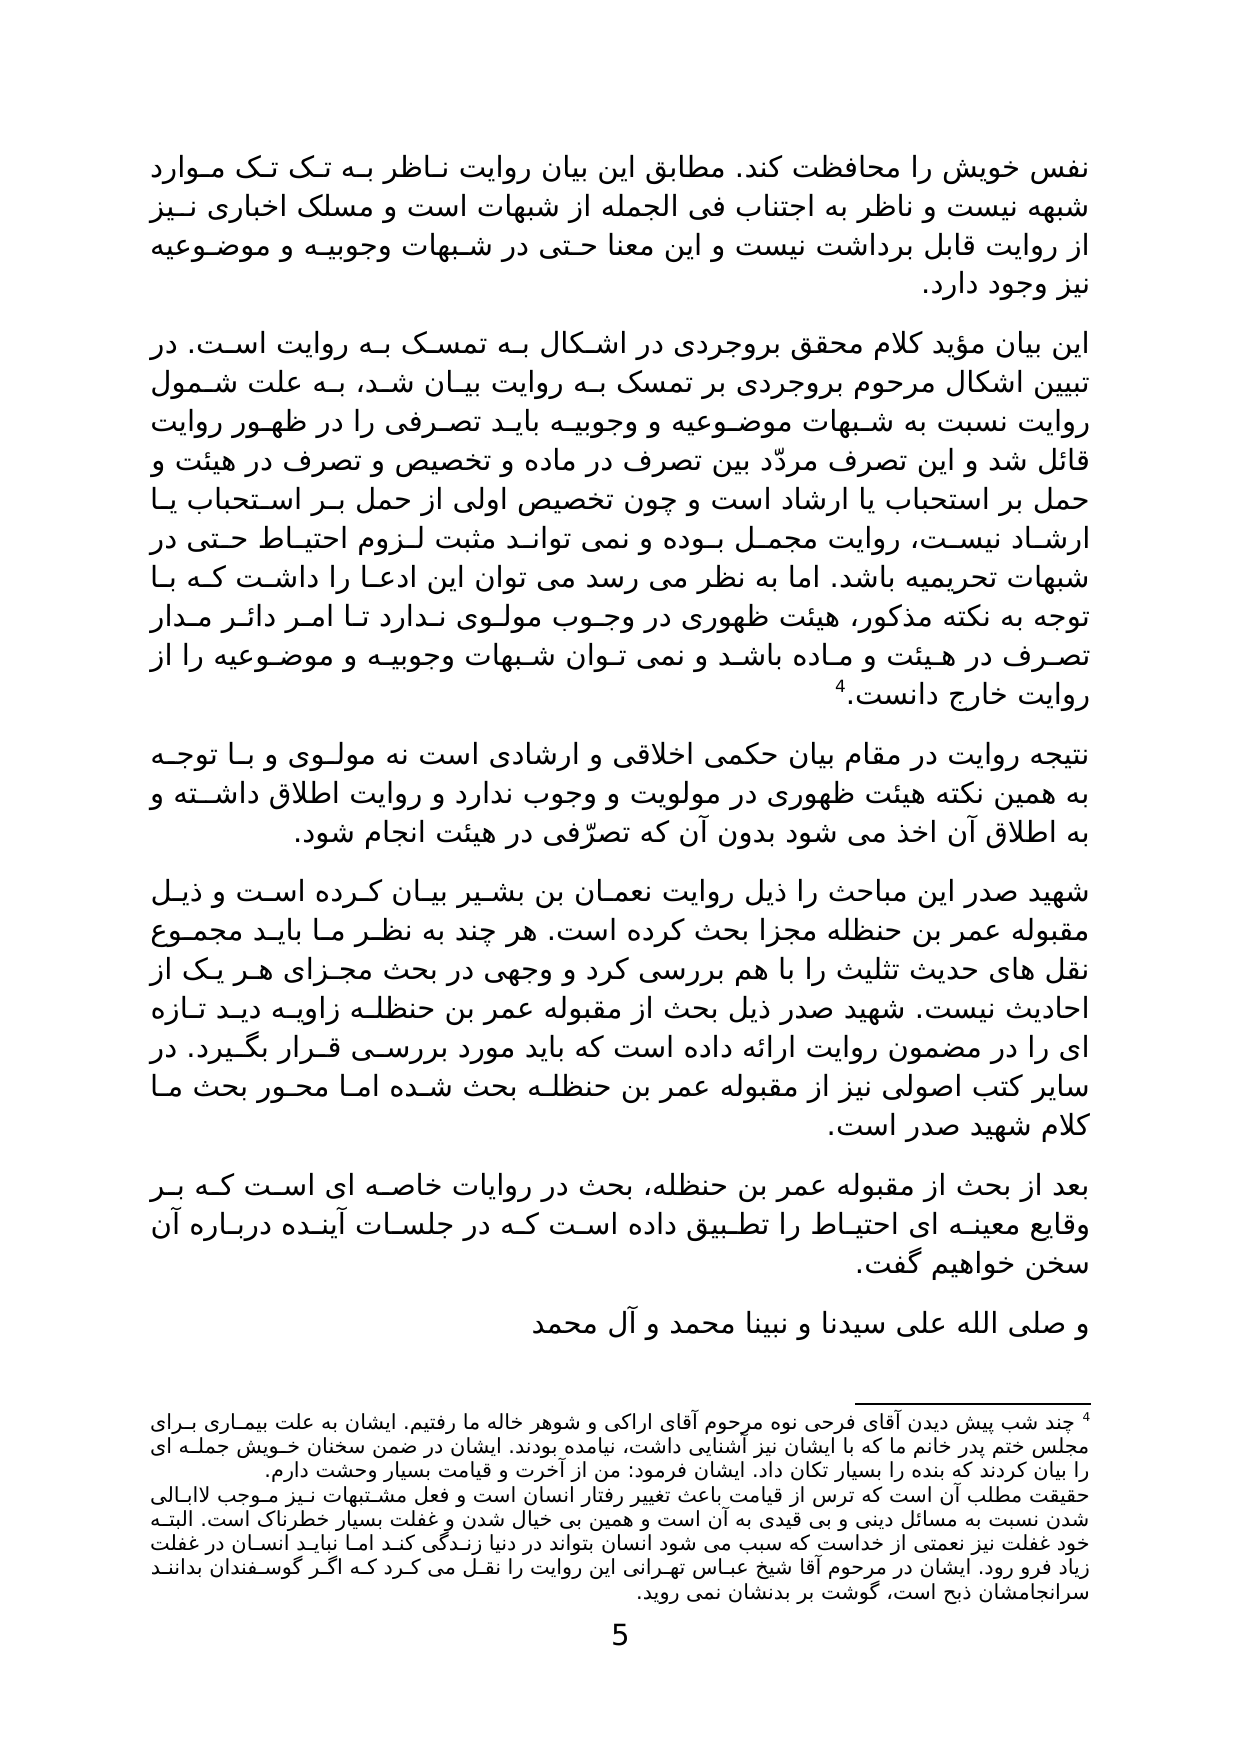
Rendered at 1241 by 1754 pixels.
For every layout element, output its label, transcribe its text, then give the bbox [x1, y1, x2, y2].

text و صلی الله علی سیدنا و نبینا محمد و آل محمد [150, 1306, 1090, 1340]
text بعد از بحث از مقبوله عمر بن حنظله، بحث در روایات خاصه ای است که بر وقایع معینه ای احتیاط را تطبیق داده است که در جلسات آینده درباره آن سخن خواهیم گفت. [150, 1168, 1090, 1280]
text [150, 150, 1090, 301]
text شهید صدر این مباحث را ذیل روایت نعمان بن بشیر بیان کرده است و ذیل مقبوله عمر بن حنظله مجزا بحث کرده است. هر چند به نظر ما باید مجموع نقل های حدیث تثلیث را با هم بررسی کرد و وجهی در بحث مجزای هر یک از احادیث نیست. شهید صدر ذیل بحث از مقبوله عمر بن حنظله زاویه دید تازه ای را در مضمون روایت ارائه داده است که باید مورد بررسی قرار بگیرد. در سایر کتب اصولی نیز از مقبوله عمر بن حنظله بحث شده اما محور بحث ما کلام شهید صدر است. [150, 875, 1090, 1142]
text این بیان مؤید کلام محقق بروجردی در اشکال به تمسک به روایت است. در تبیین اشکال مرحوم بروجردی بر تمسک به روایت بیان شد، به علت شمول روایت نسبت به شبهات موضوعیه و وجوبیه باید تصرفی را در ظهور روایت قائل شد و این تصرف مردّد بین تصرف در ماده و تخصیص و تصرف در هیئت و حمل بر استحباب یا ارشاد است و چون تخصیص اولی از حمل بر استحباب یا ارشاد نیست، روایت مجمل بوده و نمی تواند مثبت لزوم احتیاط حتی در شبهات تحریمیه باشد. اما به نظر می رسد می توان این ادعا را داشت که با توجه به نکته مذکور، هیئت ظهوری در وجوب مولوی ندارد تا امر دائر مدار تصرف در هیئت و ماده باشد و نمی توان شبهات وجوبیه و موضوعیه را از روایت خارج دانست. [150, 327, 1090, 711]
text نتیجه روایت در مقام بیان حکمی اخلاقی و ارشادی است نه مولوی و با توجه به همین نکته هیئت ظهوری در مولویت و وجوب ندارد و روایت اطلاق داشته و به اطلاق آن اخذ می شود بدون آن که تصرّفی در هیئت انجام شود. [150, 737, 1090, 849]
